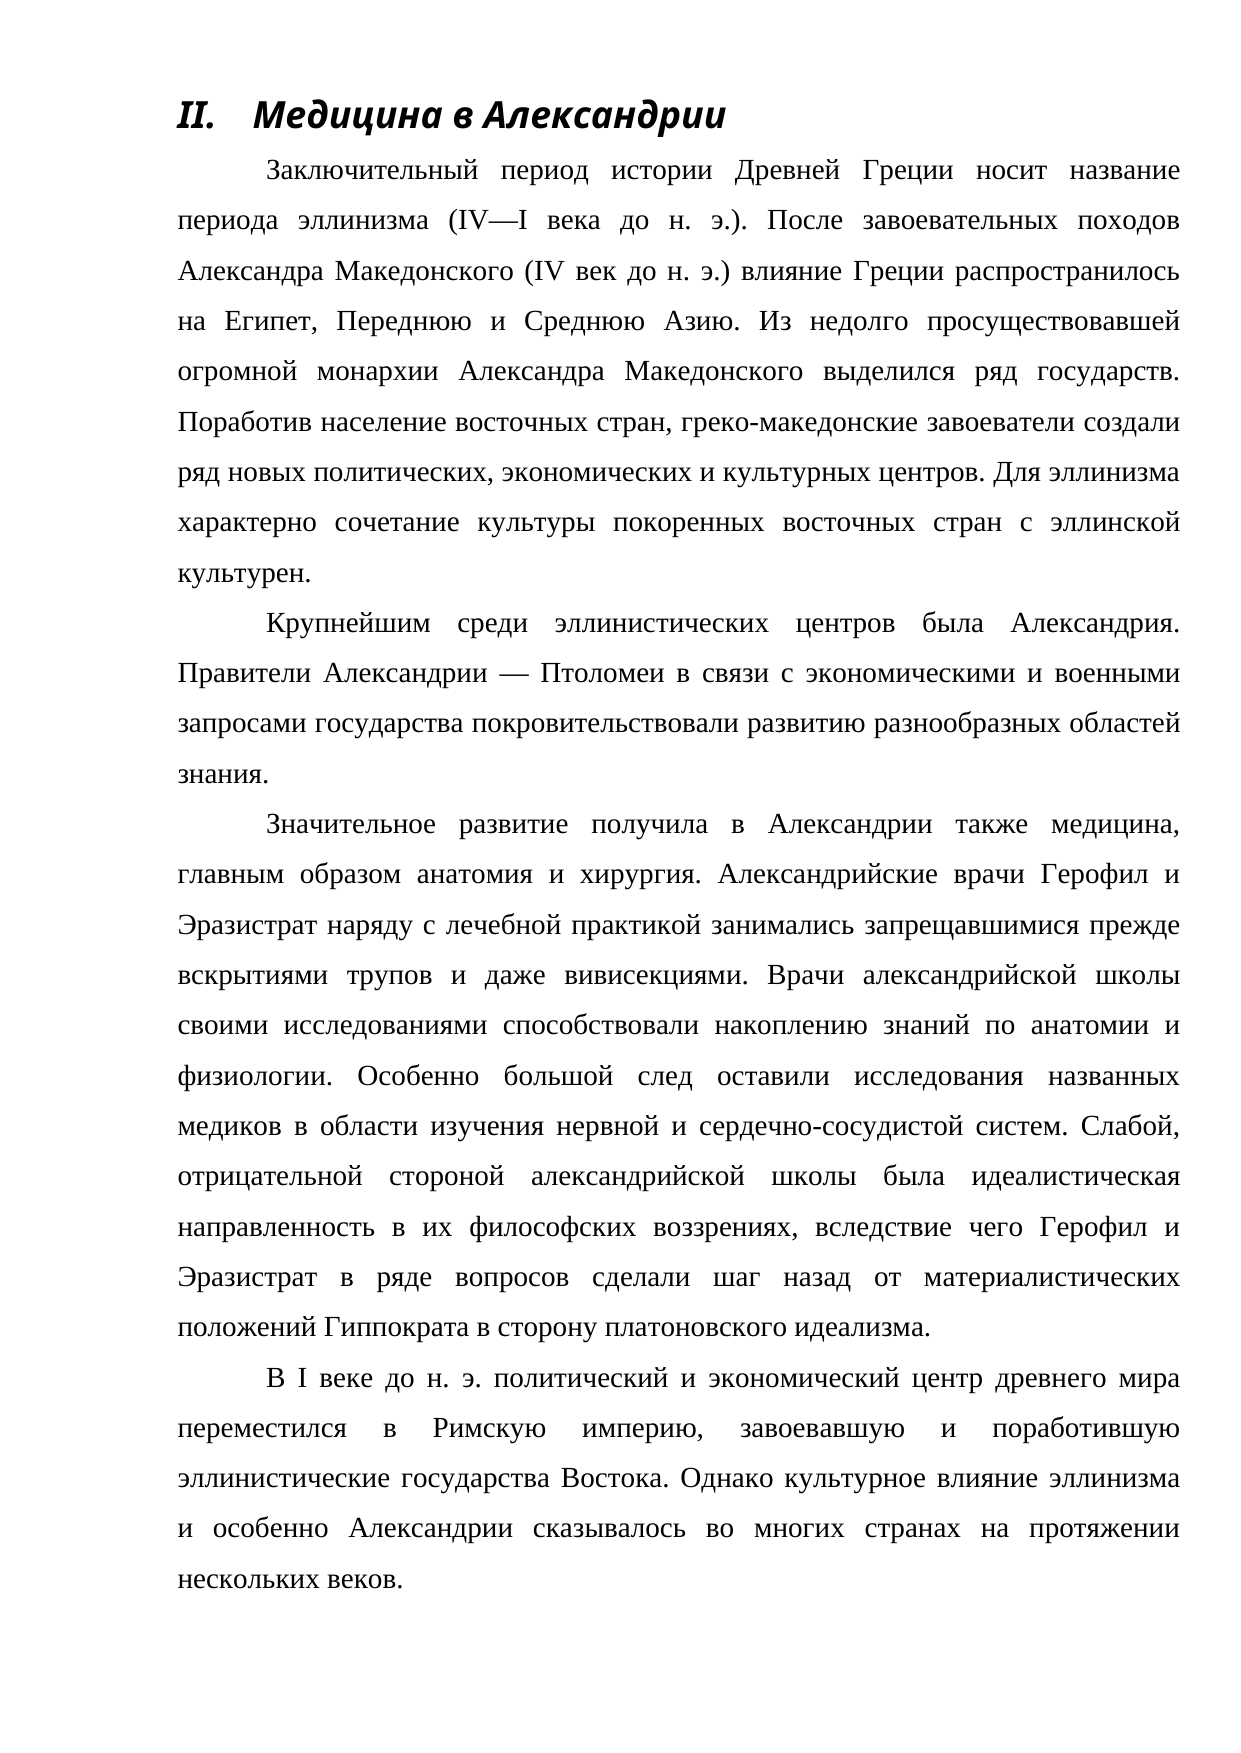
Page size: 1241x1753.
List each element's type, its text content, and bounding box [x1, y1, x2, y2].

subtitle Медицина в Александрии [177, 89, 1181, 140]
text В I веке до н. э. политический и экономический центр древнего мира переместился в Римскую империю, завоевавшую и поработившую эллинистические государства Востока. Однако культурное влияние эллинизма и особенно Александрии сказывалось во многих странах на протяжении нескольких веков. [177, 1360, 1181, 1594]
text Заключительный период истории Древней Греции носит название периода эллинизма (IV—I века до н. э.). После завоевательных походов Александра Македонского (IV век до н. э.) влияние Греции распространилось на Египет, Переднюю и Среднюю Азию. Из недолго просуществовавшей огромной монархии Александра Македонского выделился ряд государств. Поработив население восточных стран, греко-македонские завоеватели создали ряд новых политических, экономических и культурных центров. Для эллинизма характерно сочетание культуры покоренных восточных стран с эллинской культурен. [177, 152, 1181, 588]
text Крупнейшим среди эллинистических центров была Александрия. Правители Александрии — Птоломеи в связи с экономическими и военными запросами государства покровительствовали развитию разнообразных областей знания. [177, 605, 1181, 789]
text Значительное развитие получила в Александрии также медицина, главным образом анатомия и хирургия. Александрийские врачи Герофил и Эразистрат наряду с лечебной практикой занимались запрещавшимися прежде вскрытиями трупов и даже вивисекциями. Врачи александрийской школы своими исследованиями способствовали накоплению знаний по анатомии и физиологии. Особенно большой след оставили исследования названных медиков в области изучения нервной и сердечно-сосудистой систем. Слабой, отрицательной стороной александрийской школы была идеалистическая направленность в их философских воззрениях, вследствие чего Герофил и Эразистрат в ряде вопросов сделали шаг назад от материалистических положений Гиппократа в сторону платоновского идеализма. [177, 806, 1181, 1343]
